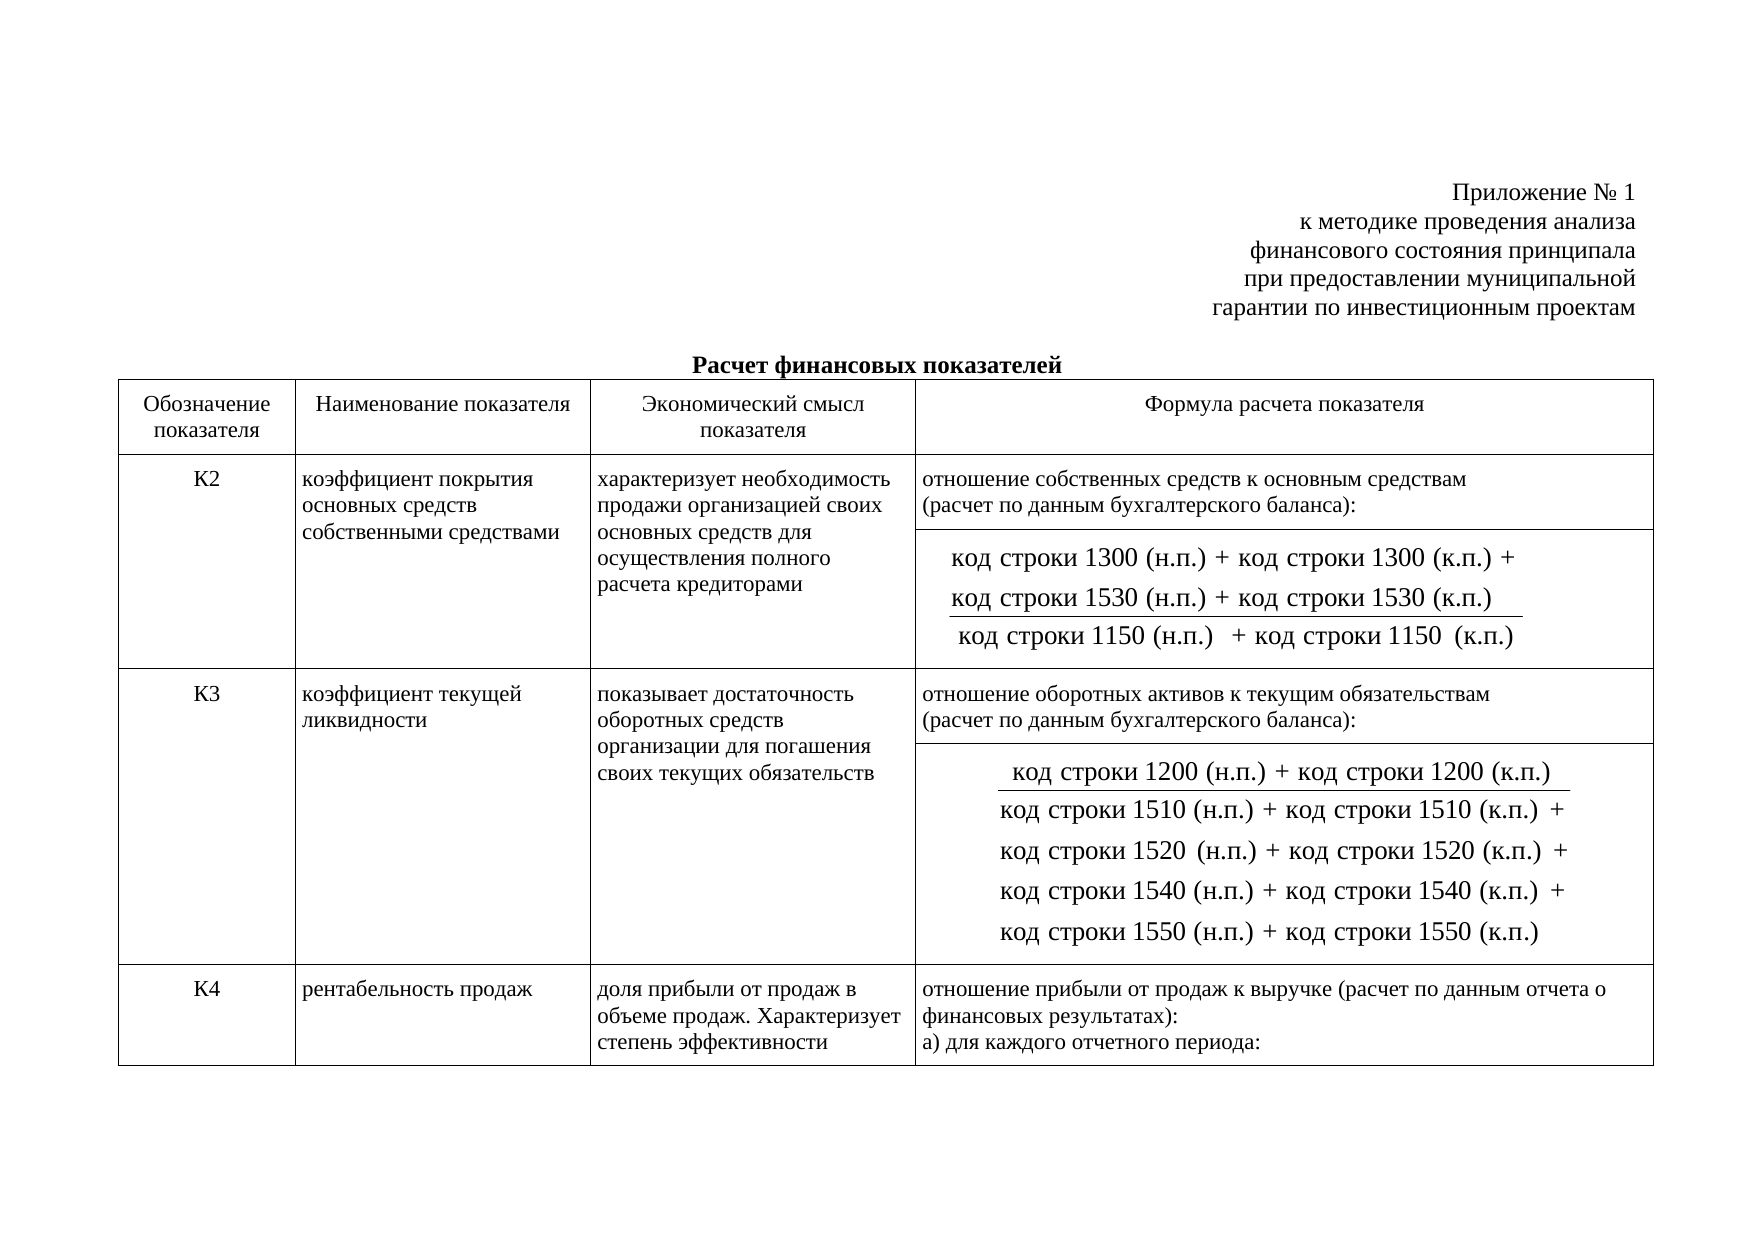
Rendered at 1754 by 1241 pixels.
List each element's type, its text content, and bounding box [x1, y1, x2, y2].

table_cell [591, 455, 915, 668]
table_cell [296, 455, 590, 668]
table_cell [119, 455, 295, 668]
text гарантии по инвестиционным проектам [118, 292, 1636, 321]
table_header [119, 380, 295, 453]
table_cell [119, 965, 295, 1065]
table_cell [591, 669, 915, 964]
text Расчет финансовых показателей [118, 350, 1636, 378]
text при предоставлении муниципальной [118, 263, 1636, 292]
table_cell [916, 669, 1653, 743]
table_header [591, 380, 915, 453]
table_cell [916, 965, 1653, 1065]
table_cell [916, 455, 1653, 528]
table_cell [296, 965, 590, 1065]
text финансового состояния принципала [118, 235, 1636, 263]
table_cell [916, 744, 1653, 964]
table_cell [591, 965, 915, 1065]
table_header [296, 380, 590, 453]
text Приложение № 1 [118, 177, 1636, 206]
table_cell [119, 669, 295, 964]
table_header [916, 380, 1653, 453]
text к методике проведения анализа [118, 206, 1636, 235]
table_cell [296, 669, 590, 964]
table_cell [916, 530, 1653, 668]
